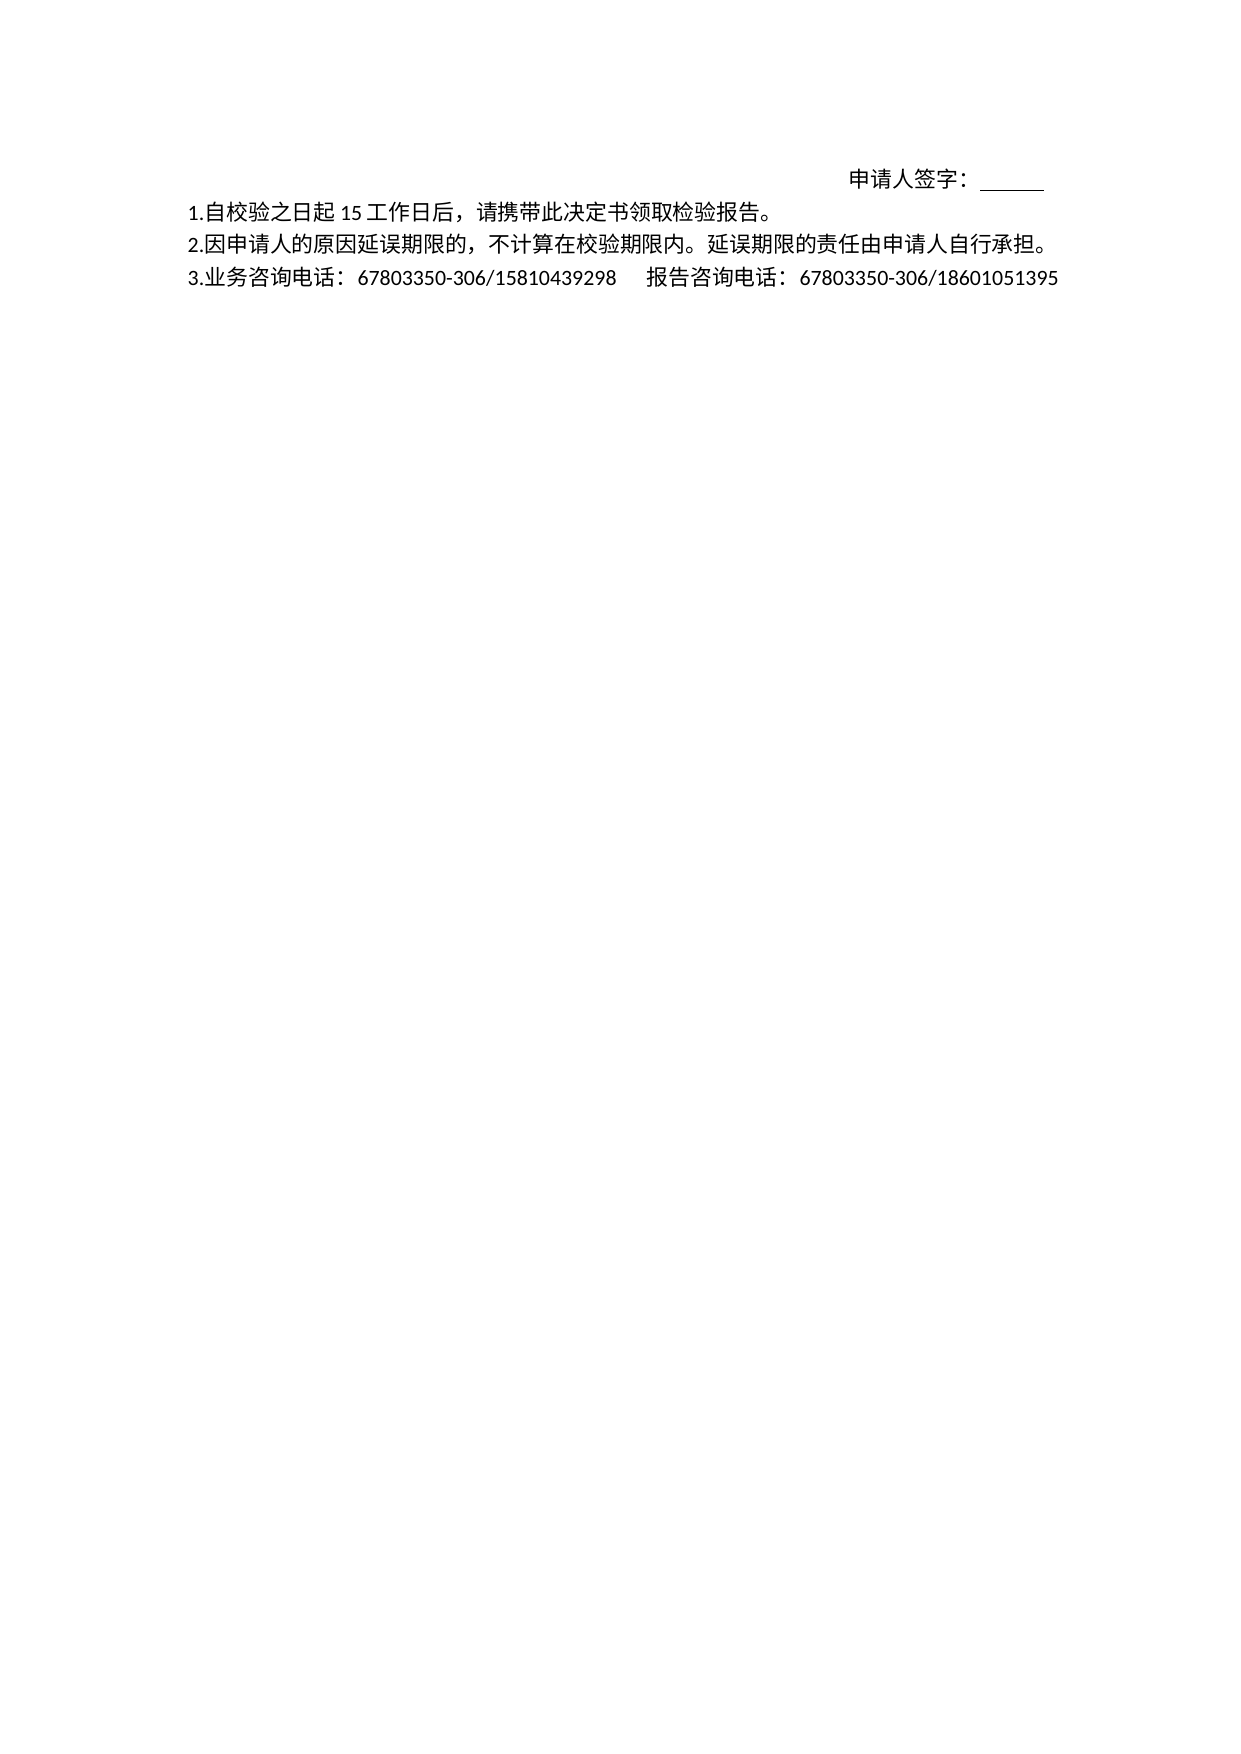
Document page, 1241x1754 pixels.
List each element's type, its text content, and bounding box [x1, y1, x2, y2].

text 2.因申请人的原因延误期限的，不计算在校验期限内。延误期限的责任由申请人自行承担。 [187, 227, 1144, 259]
text 3.业务咨询电话：67803350-306/15810439298 报告咨询电话：67803350-306/18601051395 [187, 259, 1144, 292]
text 申请人签字： [138, 162, 1144, 194]
text 1.自校验之日起15工作日后，请携带此决定书领取检验报告。 [187, 194, 1144, 227]
